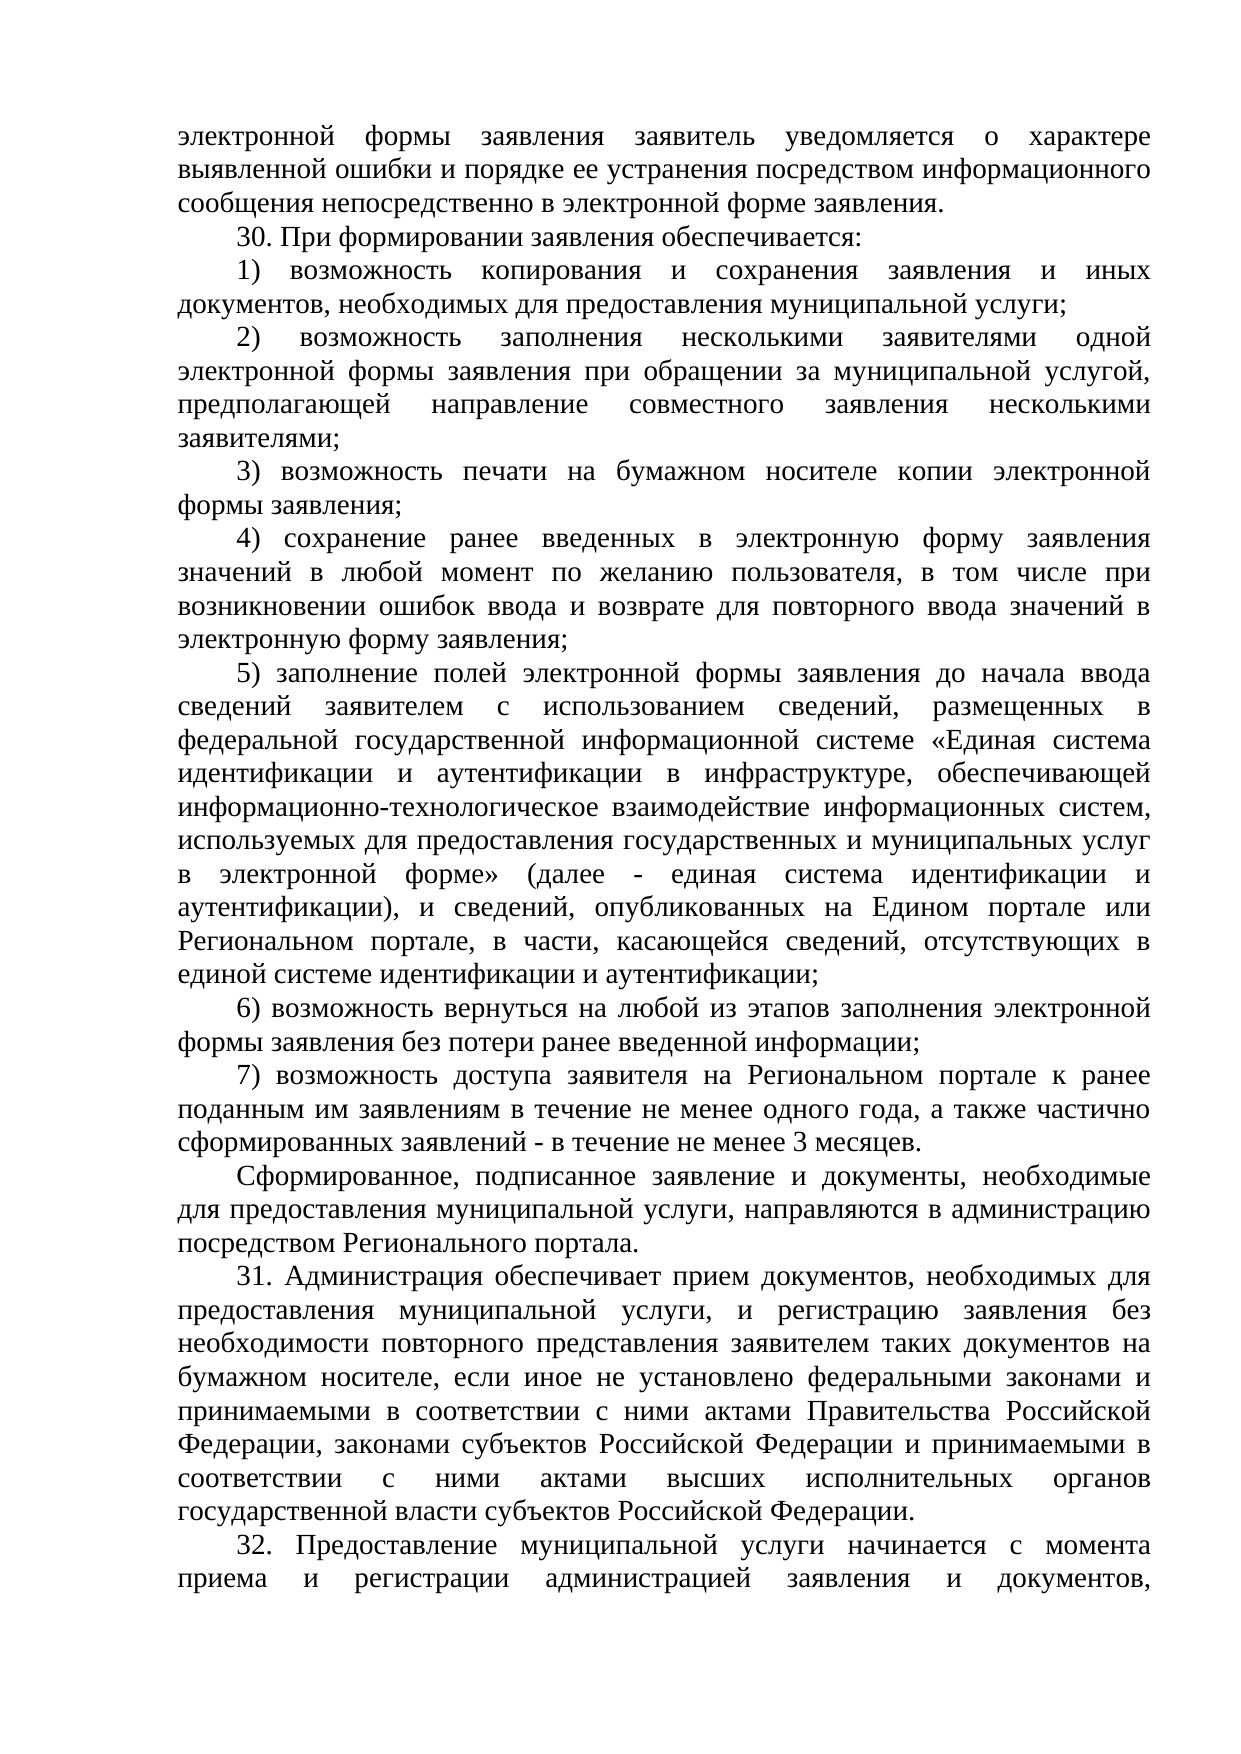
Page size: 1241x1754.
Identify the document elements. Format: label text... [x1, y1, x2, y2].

text 2) возможность заполнения несколькими заявителями одной электронной формы заявления при обращении за муниципальной услугой, предполагающей направление совместного заявления несколькими заявителями; [177, 319, 1152, 453]
text 4) сохранение ранее введенных в электронную форму заявления значений в любой момент по желанию пользователя, в том числе при возникновении ошибок ввода и возврате для повторного ввода значений в электронную форму заявления; [177, 521, 1152, 655]
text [177, 1527, 1152, 1594]
text 6) возможность вернуться на любой из этапов заполнения электронной формы заявления без потери ранее введенной информации; [177, 990, 1152, 1057]
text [177, 118, 1152, 219]
text 7) возможность доступа заявителя на Региональном портале к ранее поданным им заявлениям в течение не менее одного года, а также частично сформированных заявлений - в течение не менее 3 месяцев. [177, 1057, 1152, 1158]
text 30. При формировании заявления обеспечивается: [177, 219, 1152, 252]
text 1) возможность копирования и сохранения заявления и иных документов, необходимых для предоставления муниципальной услуги; [177, 252, 1152, 319]
text 5) заполнение полей электронной формы заявления до начала ввода сведений заявителем с использованием сведений, размещенных в федеральной государственной информационной системе «Единая система идентификации и аутентификации в инфраструктуре, обеспечивающей информационно-технологическое взаимодействие информационных систем, используемых для предоставления государственных и муниципальных услуг в электронной форме» (далее - единая система идентификации и аутентификации), и сведений, опубликованных на Едином портале или Региональном портале, в части, касающейся сведений, отсутствующих в единой системе идентификации и аутентификации; [177, 655, 1152, 990]
text 31. Администрация обеспечивает прием документов, необходимых для предоставления муниципальной услуги, и регистрацию заявления без необходимости повторного представления заявителем таких документов на бумажном носителе, если иное не установлено федеральными законами и принимаемыми в соответствии с ними актами Правительства Российской Федерации, законами субъектов Российской Федерации и принимаемыми в соответствии с ними актами высших исполнительных органов государственной власти субъектов Российской Федерации. [177, 1258, 1152, 1527]
text 3) возможность печати на бумажном носителе копии электронной формы заявления; [177, 453, 1152, 521]
text Сформированное, подписанное заявление и документы, необходимые для предоставления муниципальной услуги, направляются в администрацию посредством Регионального портала. [177, 1158, 1152, 1258]
